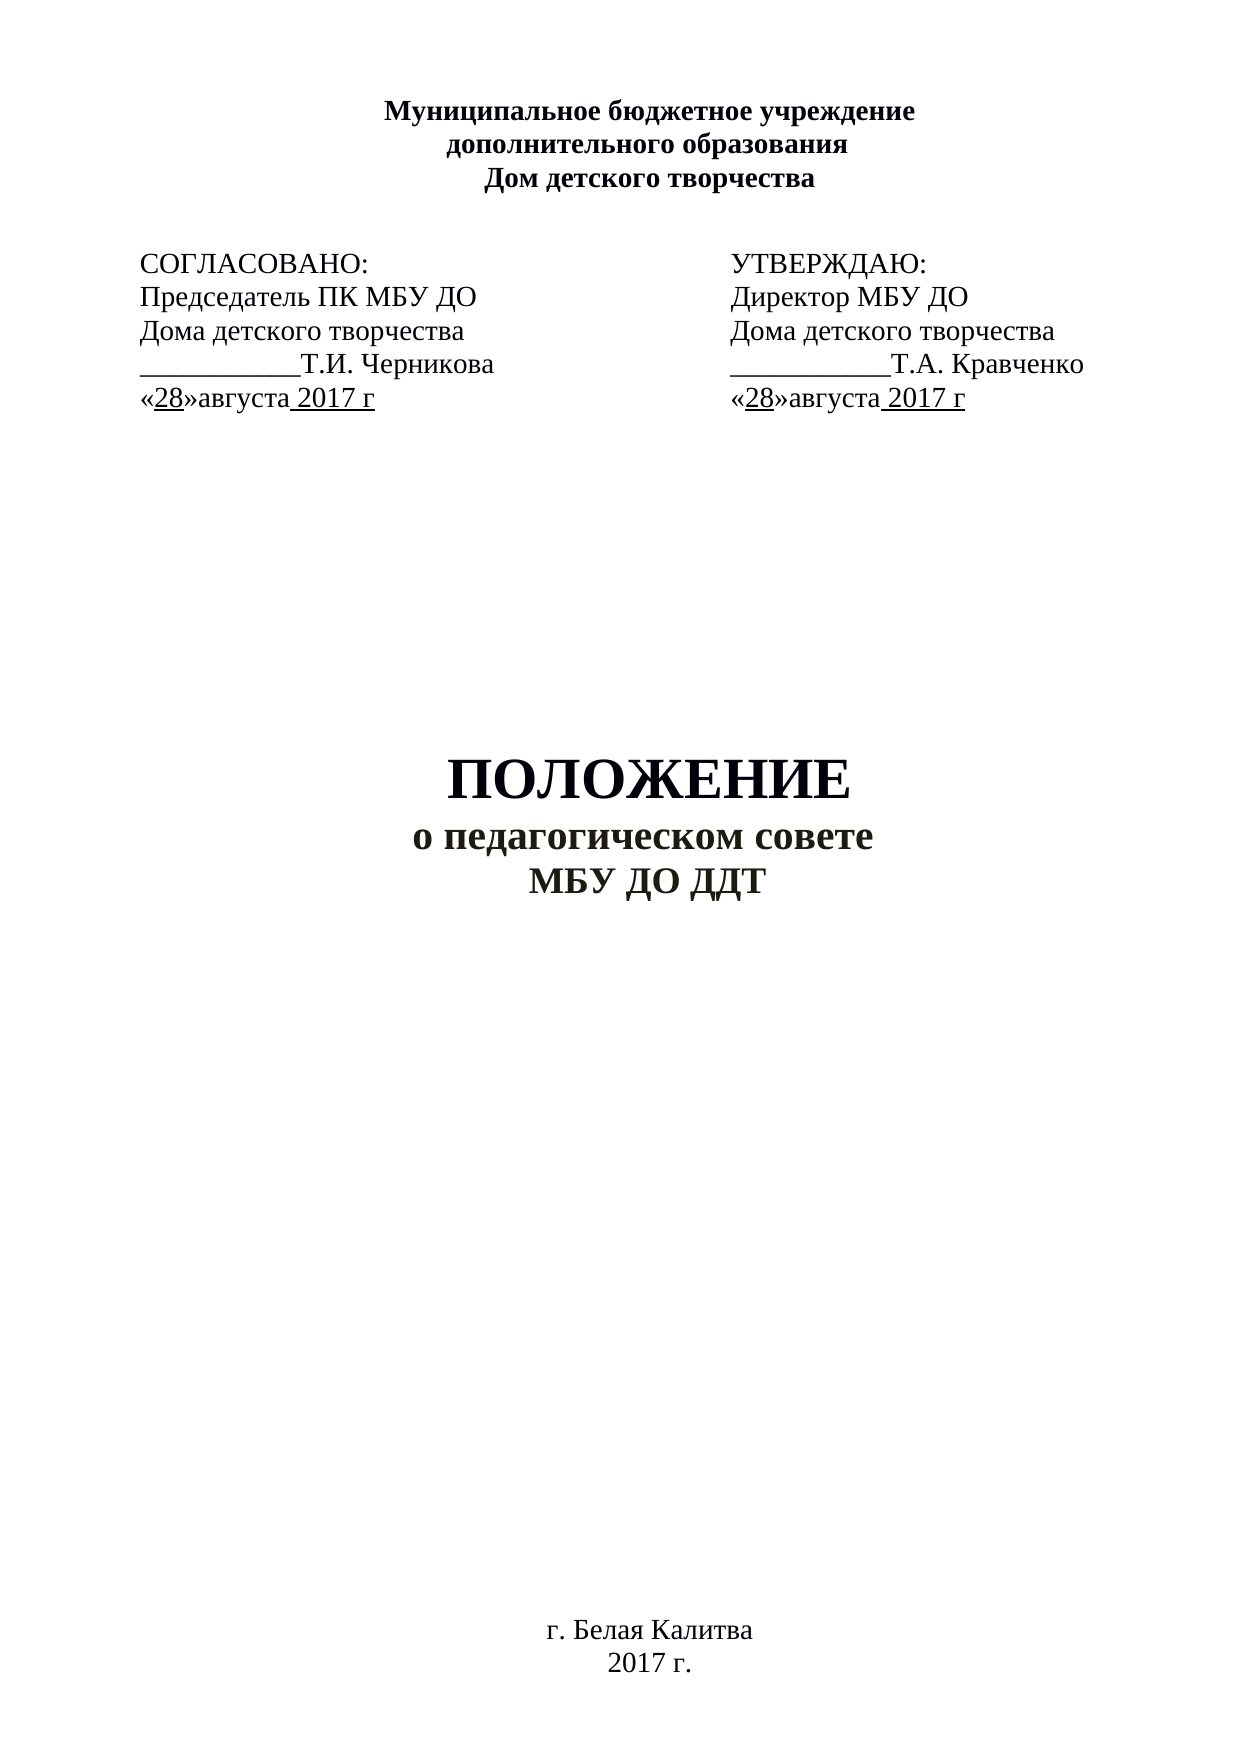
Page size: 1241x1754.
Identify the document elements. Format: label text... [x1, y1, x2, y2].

text Муниципальное бюджетное учреждение [118, 93, 1181, 126]
table_header УТВЕРЖДАЮ: Директор МБУ ДО Дома детского творчества ___________Т.А. Кравченко «28»августа 2017 г [719, 246, 1211, 452]
text дополнительного образования [118, 126, 1176, 160]
table_header СОГЛАСОВАНО: Председатель ПК МБУ ДО Дома детского творчества ___________Т.И. Черникова «28»августа 2017 г [128, 246, 719, 452]
text МБУ ДО ДДТ [0, 858, 1196, 902]
text Дом детского творчества [118, 160, 1181, 193]
text г. Белая Калитва [118, 1612, 1181, 1646]
text 2017 г. [118, 1646, 1181, 1679]
text ПОЛОЖЕНИЕ [118, 743, 1181, 811]
text о педагогическом совете [0, 811, 1196, 858]
